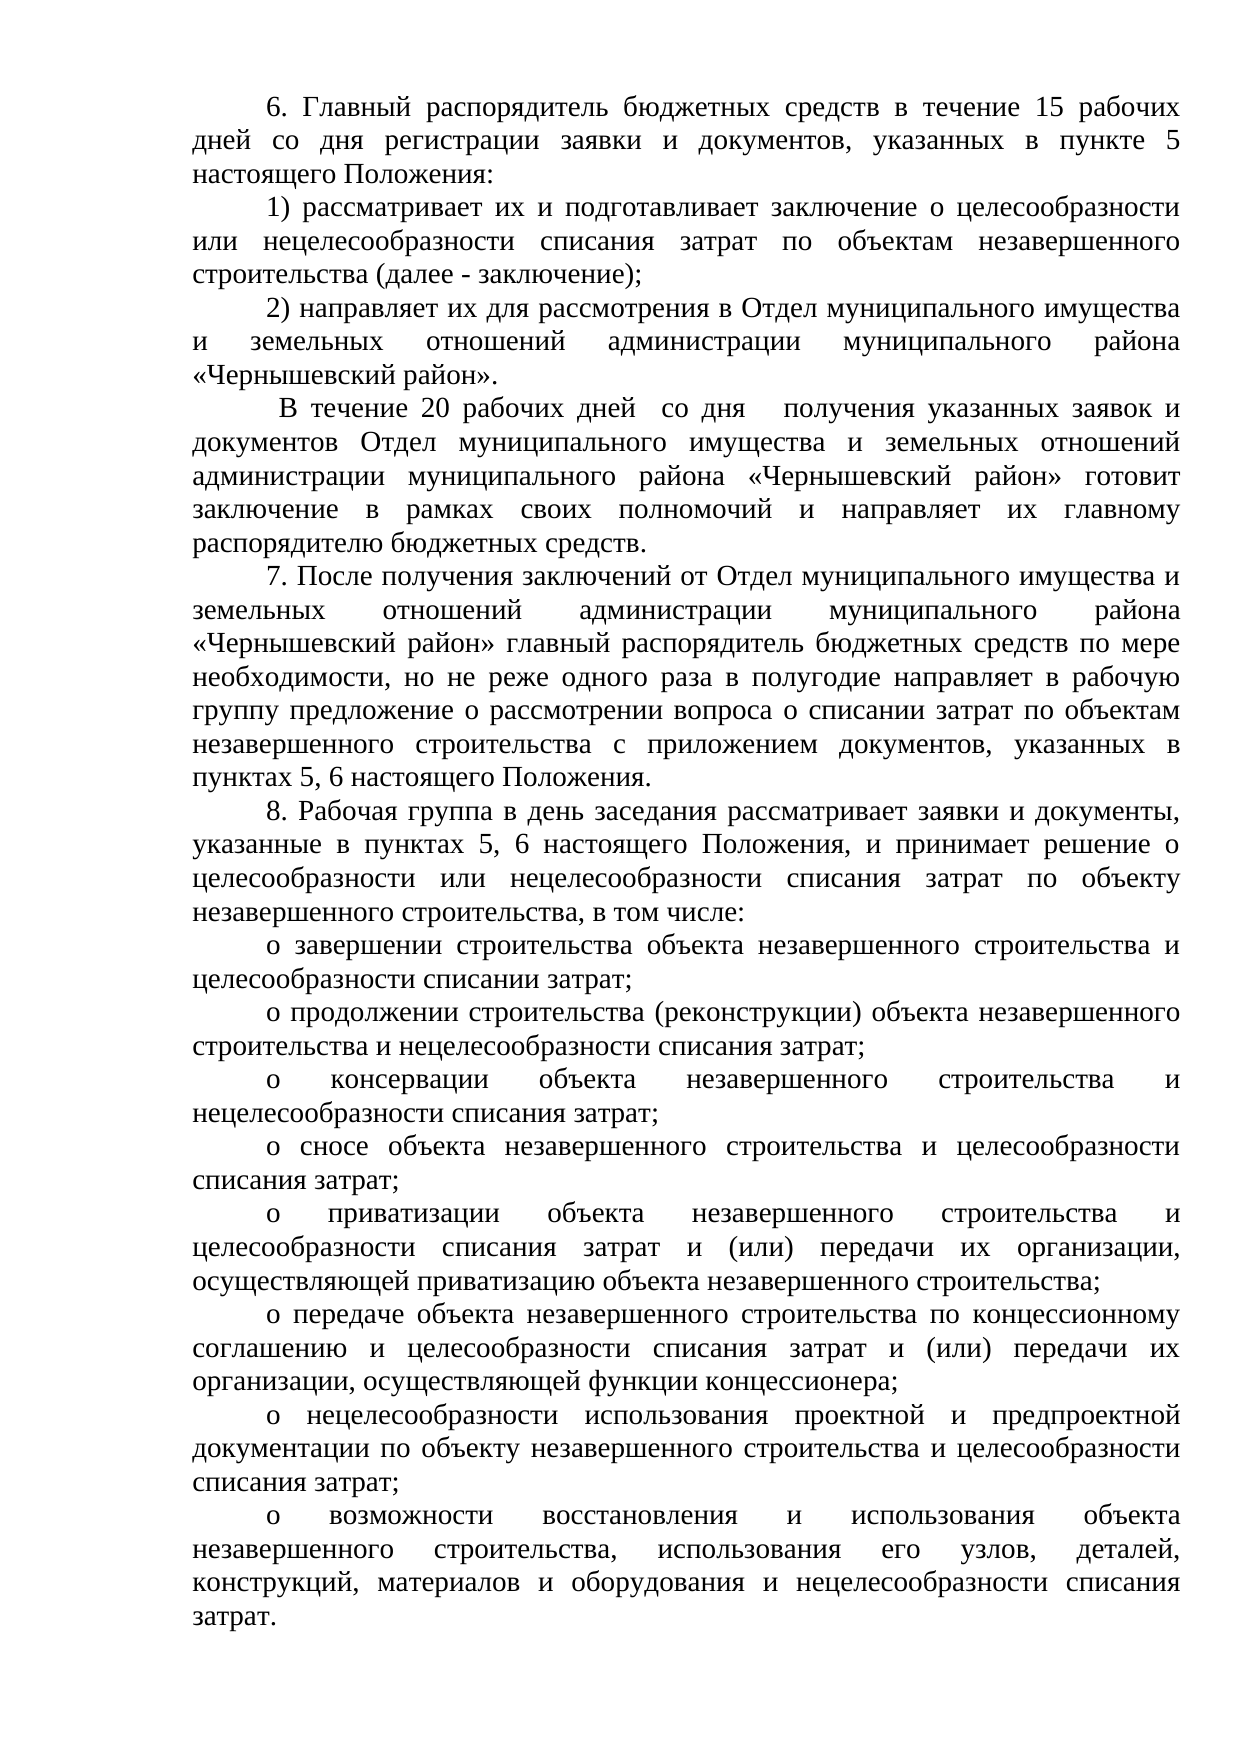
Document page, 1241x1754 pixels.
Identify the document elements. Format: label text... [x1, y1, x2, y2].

text 7. После получения заключений от Отдел муниципального имущества и земельных отношений администрации муниципального района «Чернышевский район» главный распорядитель бюджетных средств по мере необходимости, но не реже одного раза в полугодие направляет в рабочую группу предложение о рассмотрении вопроса о списании затрат по объектам незавершенного строительства с приложением документов, указанных в пунктах 5, 6 настоящего Положения. [192, 558, 1181, 793]
text о консервации объекта незавершенного строительства и нецелесообразности списания затрат; [192, 1061, 1181, 1128]
text о завершении строительства объекта незавершенного строительства и целесообразности списании затрат; [192, 927, 1181, 994]
text В течение 20 рабочих дней со дня получения указанных заявок и документов Отдел муниципального имущества и земельных отношений администрации муниципального района «Чернышевский район» готовит заключение в рамках своих полномочий и направляет их главному распорядителю бюджетных средств. [192, 391, 1181, 558]
text о передаче объекта незавершенного строительства по концессионному соглашению и целесообразности списания затрат и (или) передачи их организации, осуществляющей функции концессионера; [192, 1296, 1181, 1397]
text о нецелесообразности использования проектной и предпроектной документации по объекту незавершенного строительства и целесообразности списания затрат; [192, 1397, 1181, 1497]
text о возможности восстановления и использования объекта незавершенного строительства, использования его узлов, деталей, конструкций, материалов и оборудования и нецелесообразности списания затрат. [192, 1497, 1181, 1632]
text о приватизации объекта незавершенного строительства и целесообразности списания затрат и (или) передачи их организации, осуществляющей приватизацию объекта незавершенного строительства; [192, 1196, 1181, 1296]
text 8. Рабочая группа в день заседания рассматривает заявки и документы, указанные в пунктах 5, 6 настоящего Положения, и принимает решение о целесообразности или нецелесообразности списания затрат по объекту незавершенного строительства, в том числе: [192, 793, 1181, 927]
text 2) направляет их для рассмотрения в Отдел муниципального имущества и земельных отношений администрации муниципального района «Чернышевский район». [192, 290, 1181, 391]
text о сносе объекта незавершенного строительства и целесообразности списания затрат; [192, 1128, 1181, 1196]
text о продолжении строительства (реконструкции) объекта незавершенного строительства и нецелесообразности списания затрат; [192, 994, 1181, 1061]
text 1) рассматривает их и подготавливает заключение о целесообразности или нецелесообразности списания затрат по объектам незавершенного строительства (далее - заключение); [192, 189, 1181, 290]
text 6. Главный распорядитель бюджетных средств в течение 15 рабочих дней со дня регистрации заявки и документов, указанных в пункте 5 настоящего Положения: [192, 89, 1181, 189]
